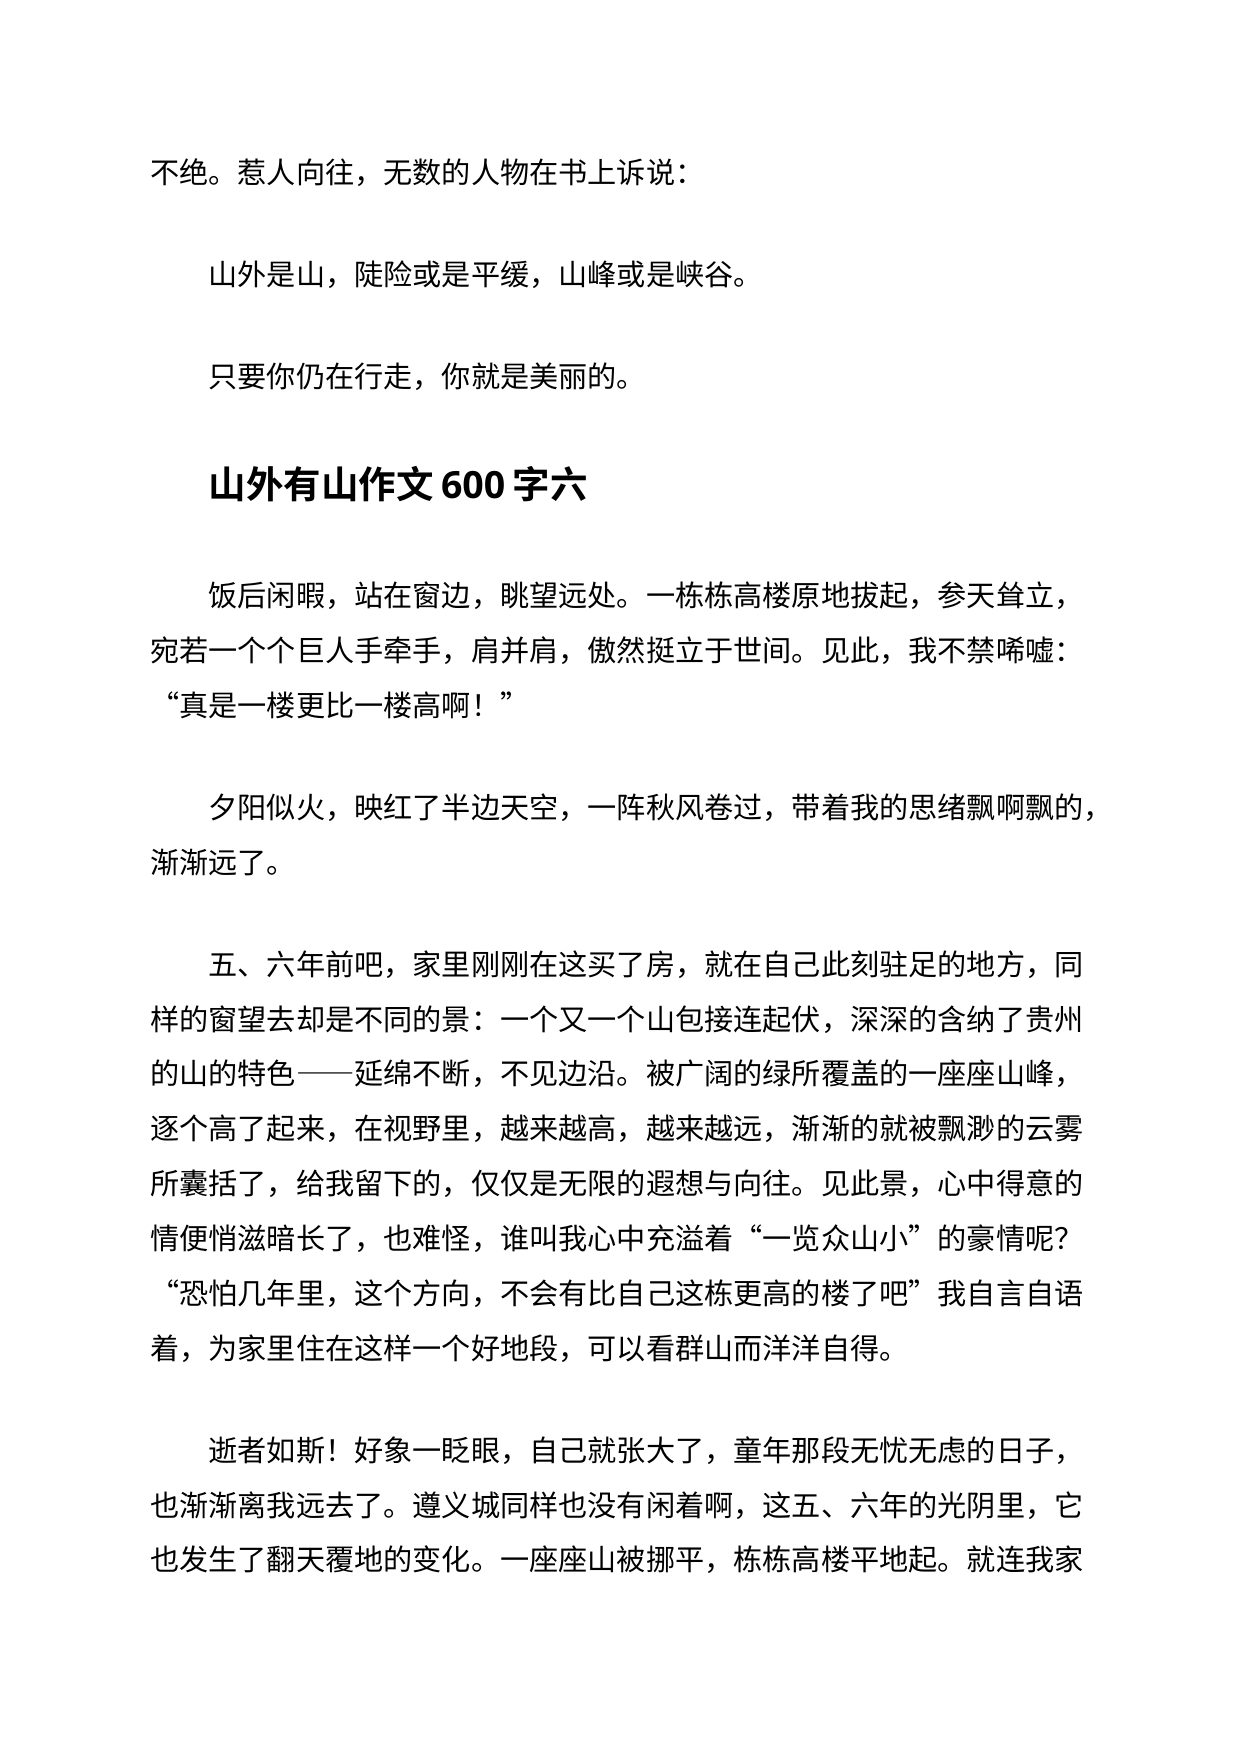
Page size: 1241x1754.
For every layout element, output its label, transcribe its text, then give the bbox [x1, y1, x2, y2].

text 饭后闲暇，站在窗边，眺望远处。一栋栋高楼原地拔起，参天耸立，宛若一个个巨人手牵手，肩并肩，傲然挺立于世间。见此，我不禁唏嘘：“真是一楼更比一楼高啊！” [150, 573, 1090, 725]
text 山外有山作文600字六 [150, 455, 1090, 510]
text 五、六年前吧，家里刚刚在这买了房，就在自己此刻驻足的地方，同样的窗望去却是不同的景：一个又一个山包接连起伏，深深的含纳了贵州的山的特色——延绵不断，不见边沿。被广阔的绿所覆盖的一座座山峰，逐个高了起来，在视野里，越来越高，越来越远，渐渐的就被飘渺的云雾所囊括了，给我留下的，仅仅是无限的遐想与向往。见此景，心中得意的情便悄滋暗长了，也难怪，谁叫我心中充溢着“一览众山小”的豪情呢？“恐怕几年里，这个方向，不会有比自己这栋更高的楼了吧”我自言自语着，为家里住在这样一个好地段，可以看群山而洋洋自得。 [150, 941, 1090, 1368]
text 夕阳似火，映红了半边天空，一阵秋风卷过，带着我的思绪飘啊飘的，渐渐远了。 [150, 784, 1090, 882]
text 山外是山，陡险或是平缓，山峰或是峡谷。 [150, 252, 1090, 294]
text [150, 150, 1090, 192]
text 只要你仍在行走，你就是美丽的。 [150, 353, 1090, 396]
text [150, 1427, 1090, 1579]
